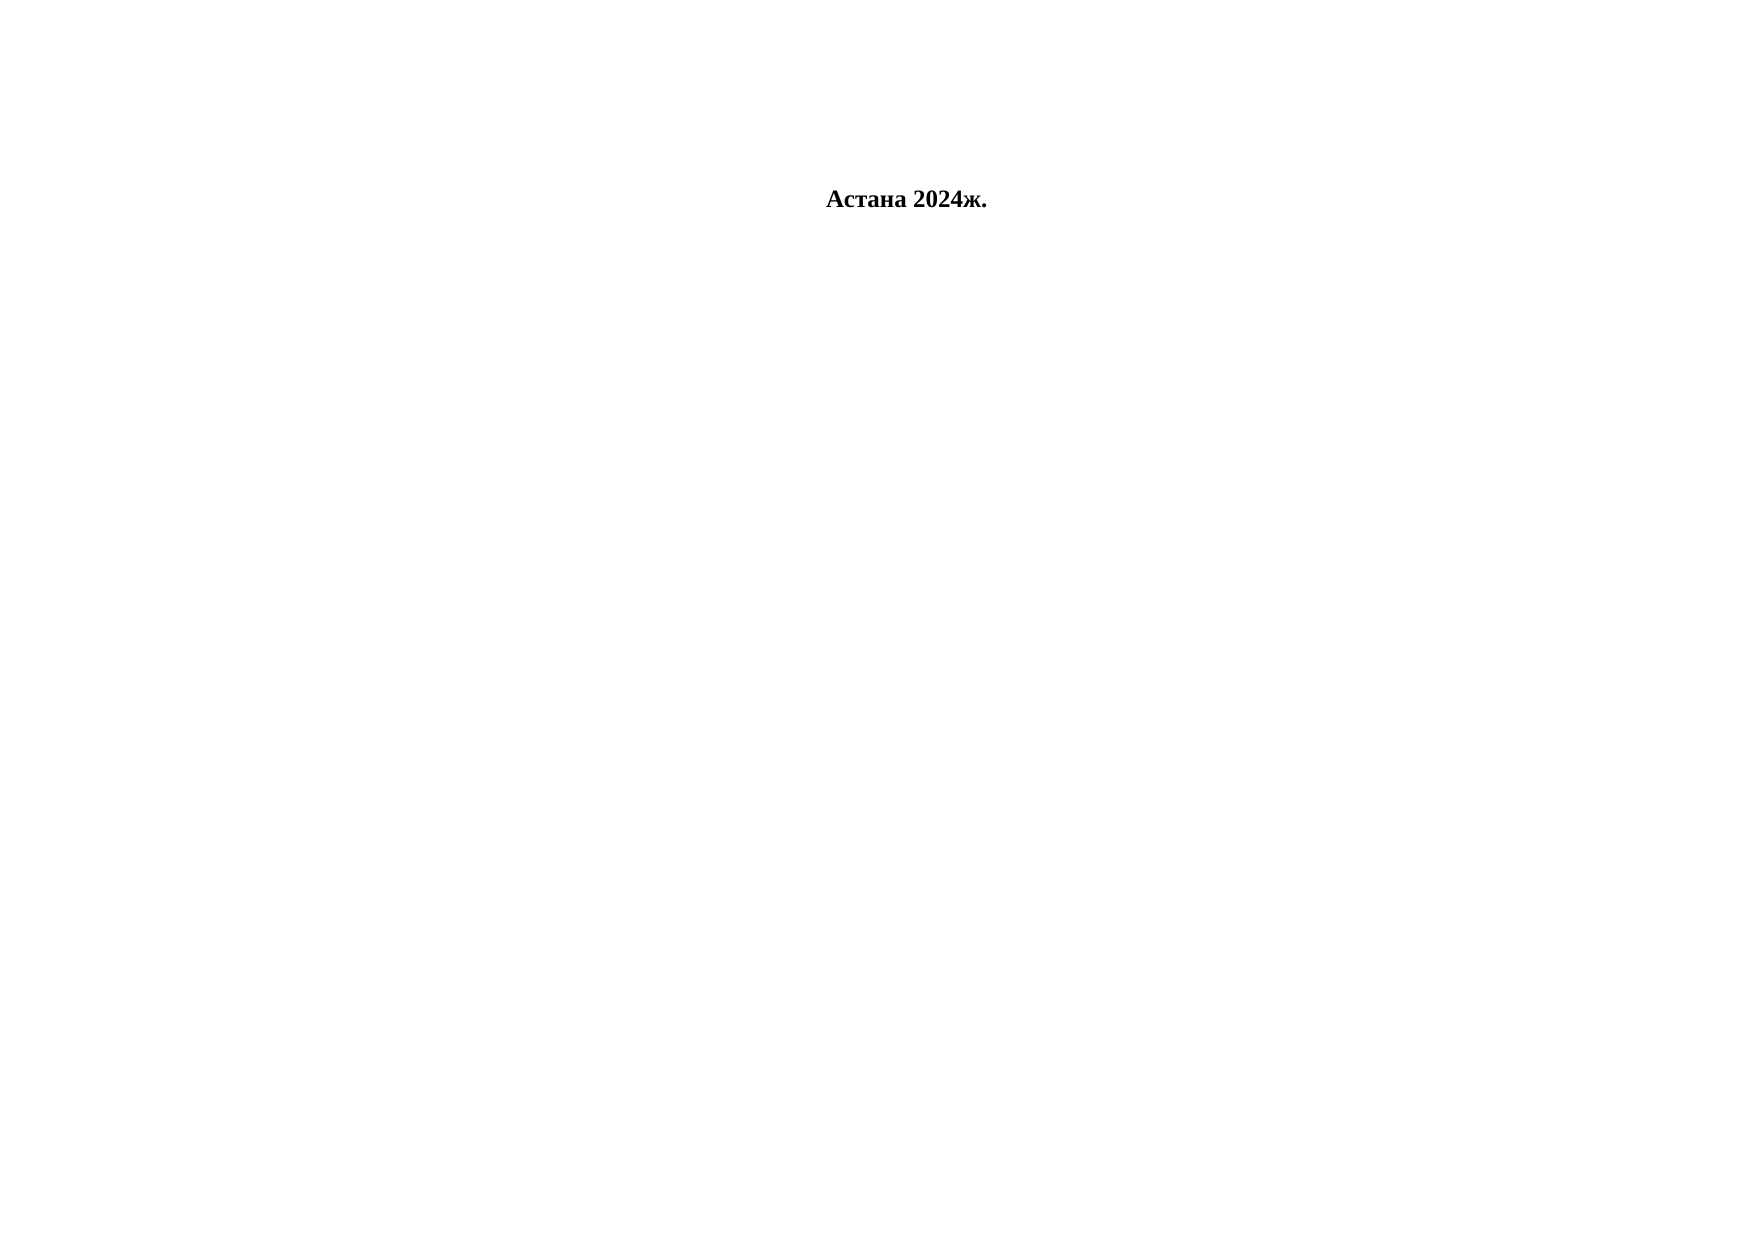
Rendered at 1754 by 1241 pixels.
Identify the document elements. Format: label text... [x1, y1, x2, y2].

text Астана 2024ж. [118, 184, 1695, 213]
